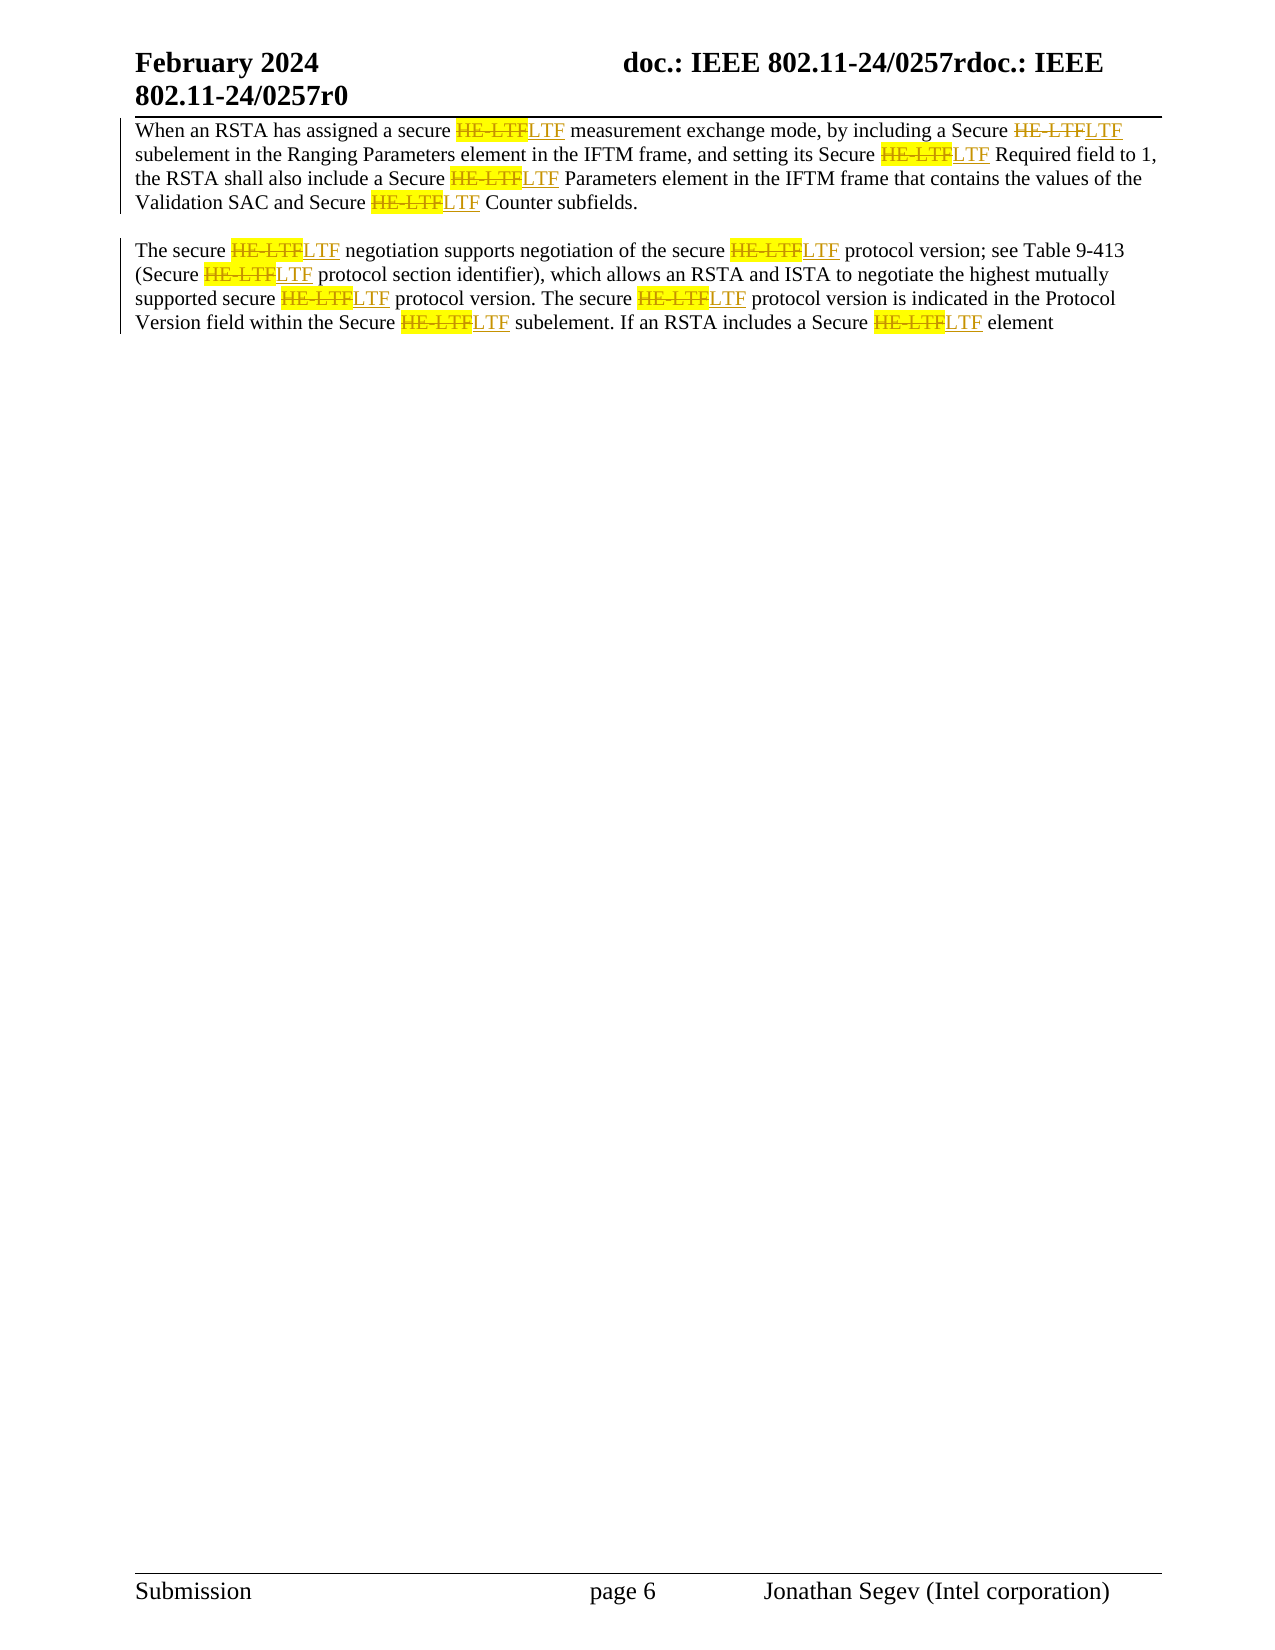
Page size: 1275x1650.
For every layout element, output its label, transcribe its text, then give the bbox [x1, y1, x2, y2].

text The secure negotiation supports negotiation of the secure protocol version; see Table 9-413 (Secure protocol section identifier), which allows an RSTA and ISTA to negotiate the highest mutually supported secure protocol version. The secure protocol version is indicated in the Protocol Version field within the Secure subelement. If an RSTA includes a Secure element [135, 238, 1162, 334]
text When an RSTA has assigned a secure measurement exchange mode, by including a Secure subelement in the Ranging Parameters element in the IFTM frame, and setting its Secure Required field to 1, the RSTA shall also include a Secure Parameters element in the IFTM frame that contains the values of the Validation SAC and Secure Counter subfields. [135, 118, 1162, 214]
